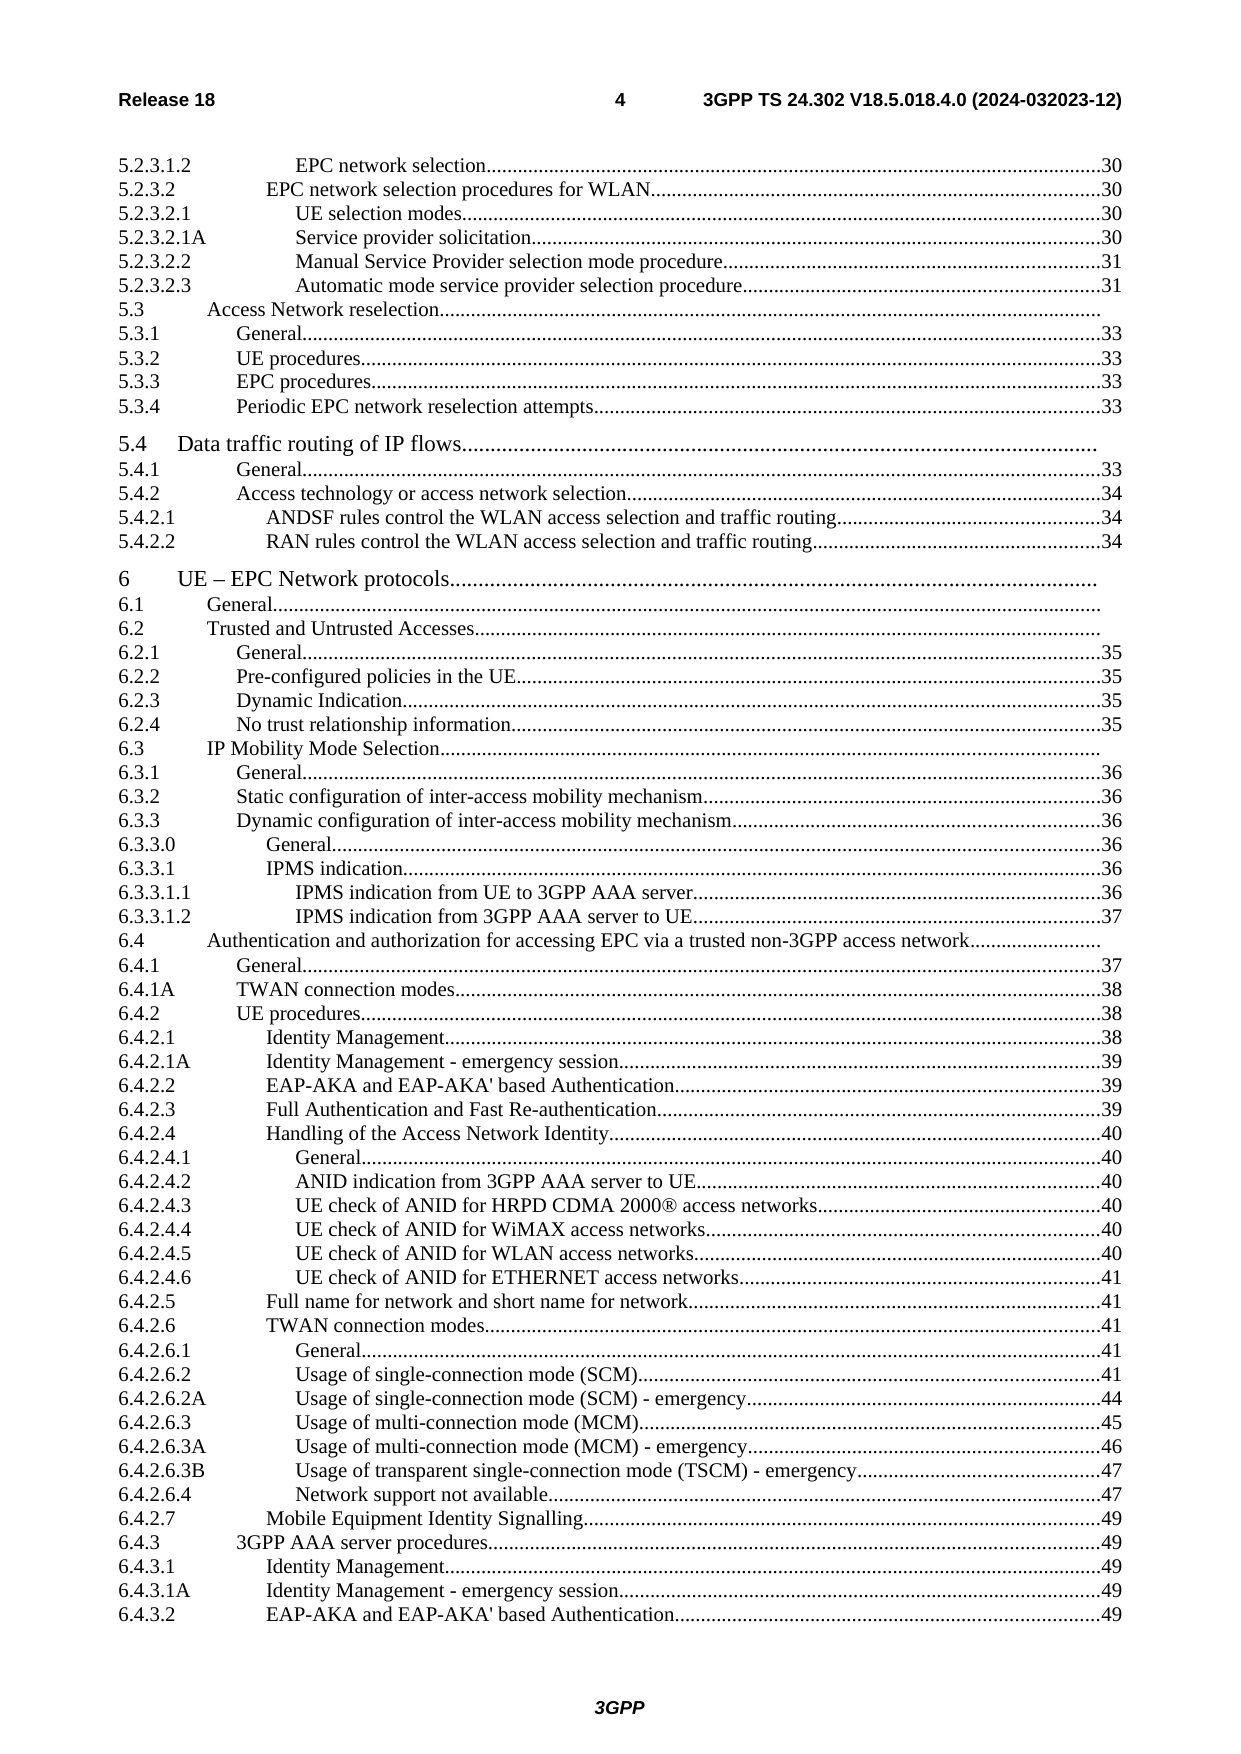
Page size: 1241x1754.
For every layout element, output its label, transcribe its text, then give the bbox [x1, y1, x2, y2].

text 6.2.2 Pre-configured policies in the UE 35 [118, 664, 1122, 688]
text 5.4 Data traffic routing of IP flows 33 [118, 430, 1078, 456]
text 6 UE – EPC Network protocols 35 [118, 565, 1078, 592]
text 6.4.2 UE procedures 38 [118, 1001, 1122, 1025]
text 6.2.4 No trust relationship information 35 [118, 712, 1122, 736]
text 6.4.2.4.6 UE check of ANID for ETHERNET access networks 41 [118, 1265, 1122, 1289]
text 5.4.1 General 33 [118, 456, 1122, 481]
text 6.4.2.4.5 UE check of ANID for WLAN access networks 40 [118, 1241, 1122, 1265]
text 6.3.3.1.2 IPMS indication from 3GPP AAA server to UE 37 [118, 904, 1122, 928]
text 5.3.2 UE procedures 33 [118, 345, 1122, 369]
text 6.3 IP Mobility Mode Selection 36 [118, 736, 1078, 760]
text 6.4.2.6.1 General 41 [118, 1337, 1122, 1362]
text 6.3.3.1.1 IPMS indication from UE to 3GPP AAA server 36 [118, 880, 1122, 904]
text 6.4.2.6.4 Network support not available 47 [118, 1482, 1122, 1506]
text 6.3.3 Dynamic configuration of inter-access mobility mechanism 36 [118, 808, 1122, 832]
text 6.4.3.1A Identity Management - emergency session 49 [118, 1578, 1122, 1602]
text 6.4.2.4 Handling of the Access Network Identity 40 [118, 1121, 1122, 1145]
text 6.4.3.2 EAP-AKA and EAP-AKA' based Authentication 49 [118, 1602, 1122, 1626]
text 6.4.2.6.3 Usage of multi-connection mode (MCM) 45 [118, 1410, 1122, 1434]
text 6.4.1 General 37 [118, 952, 1122, 977]
text 6.3.3.1 IPMS indication 36 [118, 856, 1122, 880]
text 6.4.2.6 TWAN connection modes 41 [118, 1313, 1122, 1337]
text 6.3.3.0 General 36 [118, 832, 1122, 856]
text 6.4.2.1 Identity Management 38 [118, 1025, 1122, 1049]
text 6.1 General 35 [118, 592, 1078, 616]
text 6.4.2.6.2A Usage of single-connection mode (SCM) - emergency 44 [118, 1386, 1122, 1410]
text 6.4.2.4.1 General 40 [118, 1145, 1122, 1169]
text 5.2.3.2.1 UE selection modes 30 [118, 201, 1122, 225]
text 6.3.2 Static configuration of inter-access mobility mechanism 36 [118, 784, 1122, 808]
text 6.4.2.6.3A Usage of multi-connection mode (MCM) - emergency 46 [118, 1434, 1122, 1458]
text 6.4.2.6.2 Usage of single-connection mode (SCM) 41 [118, 1362, 1122, 1386]
text 6.4.2.4.4 UE check of ANID for WiMAX access networks 40 [118, 1217, 1122, 1241]
text 6.4.2.2 EAP-AKA and EAP-AKA' based Authentication 39 [118, 1073, 1122, 1097]
text 6.4 Authentication and authorization for accessing EPC via a trusted non-3GPP access network 37 [118, 928, 1078, 952]
text 6.4.2.4.2 ANID indication from 3GPP AAA server to UE 40 [118, 1169, 1122, 1193]
text 6.4.2.7 Mobile Equipment Identity Signalling 49 [118, 1506, 1122, 1530]
text 5.3.1 General 33 [118, 321, 1122, 345]
text 6.4.2.3 Full Authentication and Fast Re-authentication 39 [118, 1097, 1122, 1121]
text 5.2.3.2.2 Manual Service Provider selection mode procedure 31 [118, 249, 1122, 273]
text 5.3 Access Network reselection 33 [118, 297, 1078, 321]
text 6.4.2.4.3 UE check of ANID for HRPD CDMA 2000® access networks 40 [118, 1193, 1122, 1217]
text 6.4.3 3GPP AAA server procedures 49 [118, 1530, 1122, 1554]
text 6.4.2.1A Identity Management - emergency session 39 [118, 1049, 1122, 1073]
text 6.4.2.6.3B Usage of transparent single-connection mode (TSCM) - emergency 47 [118, 1458, 1122, 1482]
text 5.4.2 Access technology or access network selection 34 [118, 481, 1122, 504]
text 6.2.3 Dynamic Indication 35 [118, 688, 1122, 712]
text 6.3.1 General 36 [118, 760, 1122, 784]
text 5.2.3.1.2 EPC network selection 30 [118, 153, 1122, 177]
text 5.3.4 Periodic EPC network reselection attempts 33 [118, 393, 1122, 418]
text 6.2 Trusted and Untrusted Accesses 35 [118, 616, 1078, 640]
text 6.2.1 General 35 [118, 640, 1122, 664]
text 5.4.2.1 ANDSF rules control the WLAN access selection and traffic routing 34 [118, 504, 1122, 529]
text 6.4.1A TWAN connection modes 38 [118, 977, 1122, 1001]
text 5.3.3 EPC procedures 33 [118, 369, 1122, 393]
text 6.4.3.1 Identity Management 49 [118, 1554, 1122, 1578]
text 5.2.3.2.1A Service provider solicitation 30 [118, 225, 1122, 249]
text 5.2.3.2 EPC network selection procedures for WLAN 30 [118, 177, 1122, 201]
text 5.2.3.2.3 Automatic mode service provider selection procedure 31 [118, 273, 1122, 297]
text 5.4.2.2 RAN rules control the WLAN access selection and traffic routing 34 [118, 529, 1122, 553]
text 6.4.2.5 Full name for network and short name for network 41 [118, 1289, 1122, 1313]
